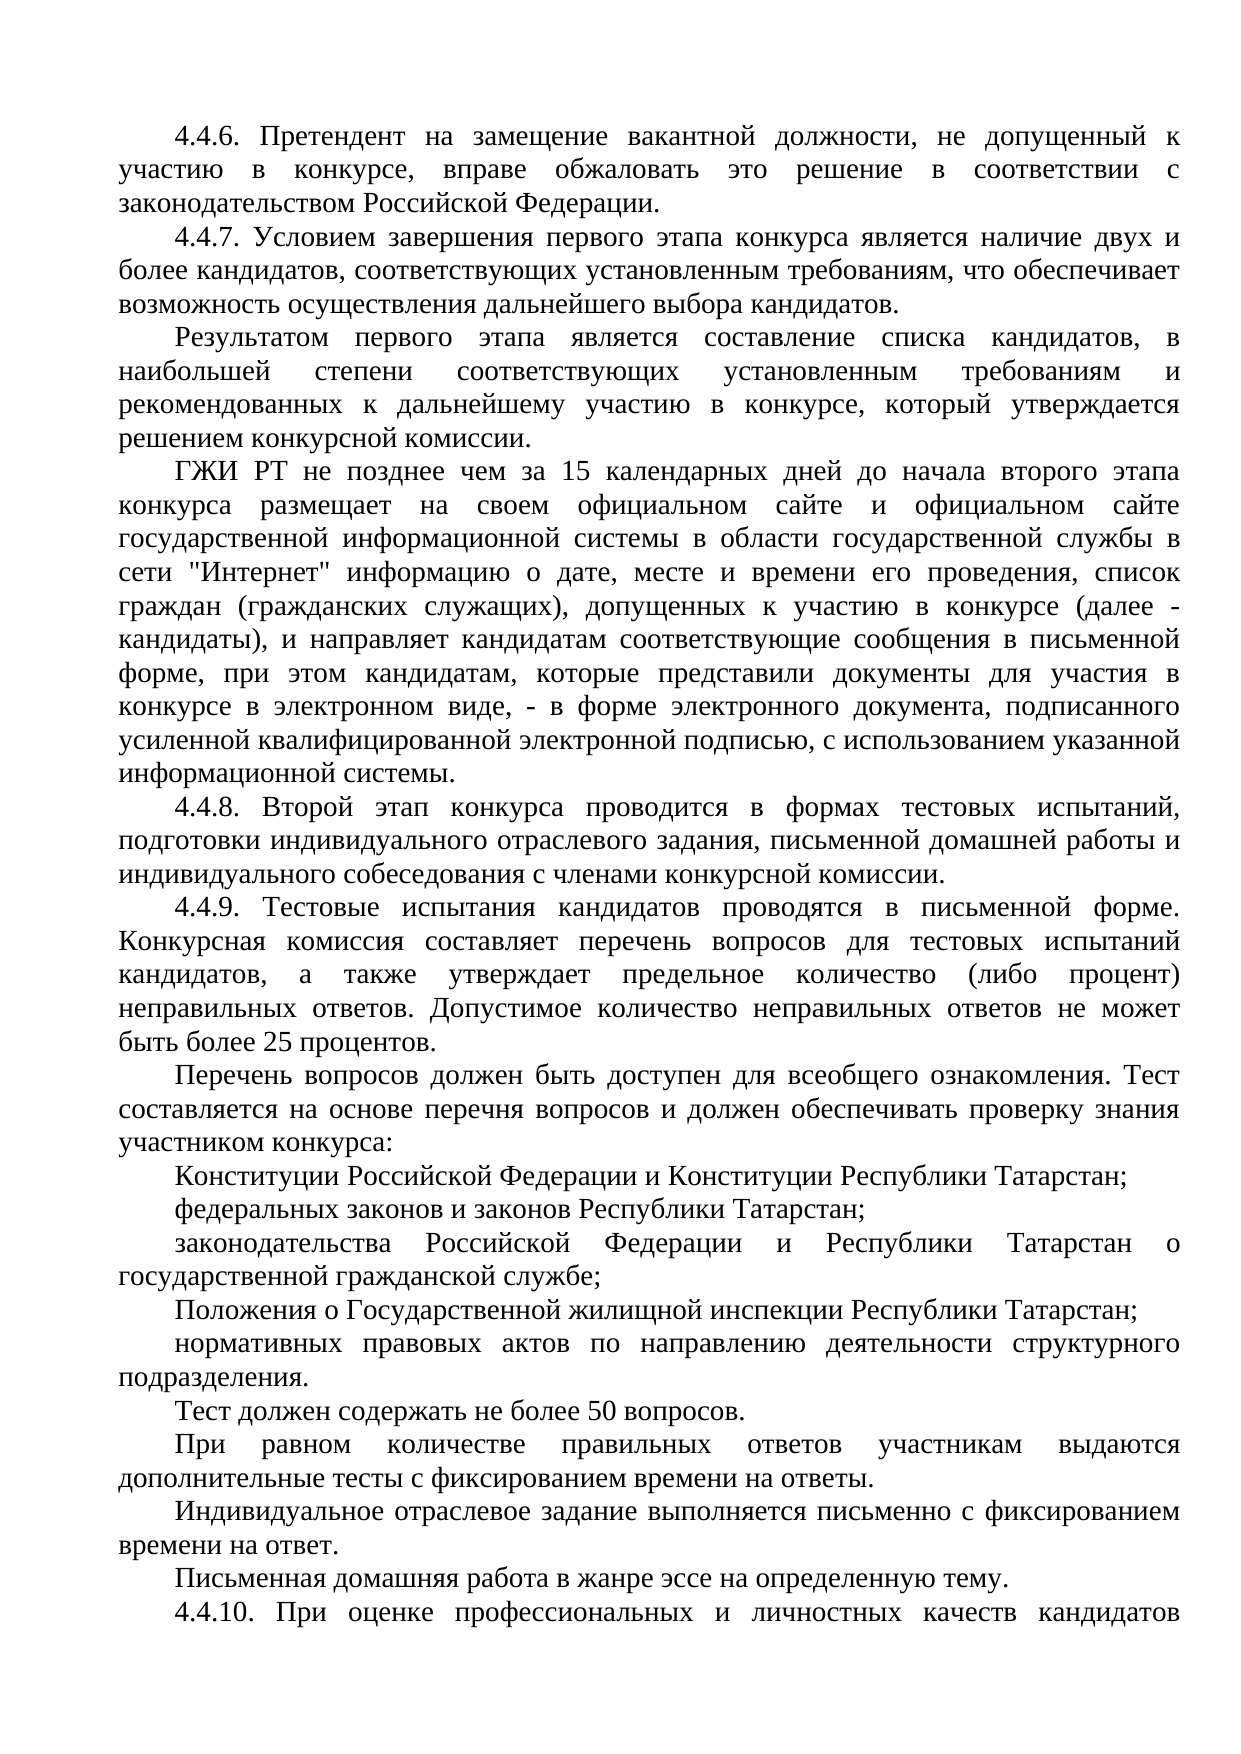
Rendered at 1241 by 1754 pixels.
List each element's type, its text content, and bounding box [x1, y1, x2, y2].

text Результатом первого этапа является составление списка кандидатов, в наибольшей степени соответствующих установленным требованиям и рекомендованных к дальнейшему участию в конкурсе, который утверждается решением конкурсной комиссии. [118, 319, 1181, 453]
text 4.4.7. Условием завершения первого этапа конкурса является наличие двух и более кандидатов, соответствующих установленным требованиям, что обеспечивает возможность осуществления дальнейшего выбора кандидатов. [118, 219, 1181, 319]
text Положения о Государственной жилищной инспекции Республики Татарстан; [118, 1292, 1181, 1326]
text Конституции Российской Федерации и Конституции Республики Татарстан; [118, 1158, 1181, 1191]
text нормативных правовых актов по направлению деятельности структурного подразделения. [118, 1326, 1181, 1393]
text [118, 1594, 1181, 1627]
text федеральных законов и законов Республики Татарстан; [118, 1191, 1181, 1225]
text 4.4.8. Второй этап конкурса проводится в формах тестовых испытаний, подготовки индивидуального отраслевого задания, письменной домашней работы и индивидуального собеседования с членами конкурсной комиссии. [118, 789, 1181, 889]
text 4.4.9. Тестовые испытания кандидатов проводятся в письменной форме. Конкурсная комиссия составляет перечень вопросов для тестовых испытаний кандидатов, а также утверждает предельное количество (либо процент) неправильных ответов. Допустимое количество неправильных ответов не может быть более 25 процентов. [118, 889, 1181, 1057]
text При равном количестве правильных ответов участникам выдаются дополнительные тесты с фиксированием времени на ответы. [118, 1426, 1181, 1493]
text Перечень вопросов должен быть доступен для всеобщего ознакомления. Тест составляется на основе перечня вопросов и должен обеспечивать проверку знания участником конкурса: [118, 1057, 1181, 1158]
text Тест должен содержать не более 50 вопросов. [118, 1393, 1181, 1426]
text Индивидуальное отраслевое задание выполняется письменно с фиксированием времени на ответ. [118, 1493, 1181, 1560]
text законодательства Российской Федерации и Республики Татарстан о государственной гражданской службе; [118, 1225, 1181, 1292]
text Письменная домашняя работа в жанре эссе на определенную тему. [118, 1560, 1181, 1594]
text 4.4.6. Претендент на замещение вакантной должности, не допущенный к участию в конкурсе, вправе обжаловать это решение в соответствии с законодательством Российской Федерации. [118, 118, 1181, 219]
text ГЖИ РТ не позднее чем за 15 календарных дней до начала второго этапа конкурса размещает на своем официальном сайте и официальном сайте государственной информационной системы в области государственной службы в сети "Интернет" информацию о дате, месте и времени его проведения, список граждан (гражданских служащих), допущенных к участию в конкурсе (далее - кандидаты), и направляет кандидатам соответствующие сообщения в письменной форме, при этом кандидатам, которые представили документы для участия в конкурсе в электронном виде, - в форме электронного документа, подписанного усиленной квалифицированной электронной подписью, с использованием указанной информационной системы. [118, 453, 1181, 789]
